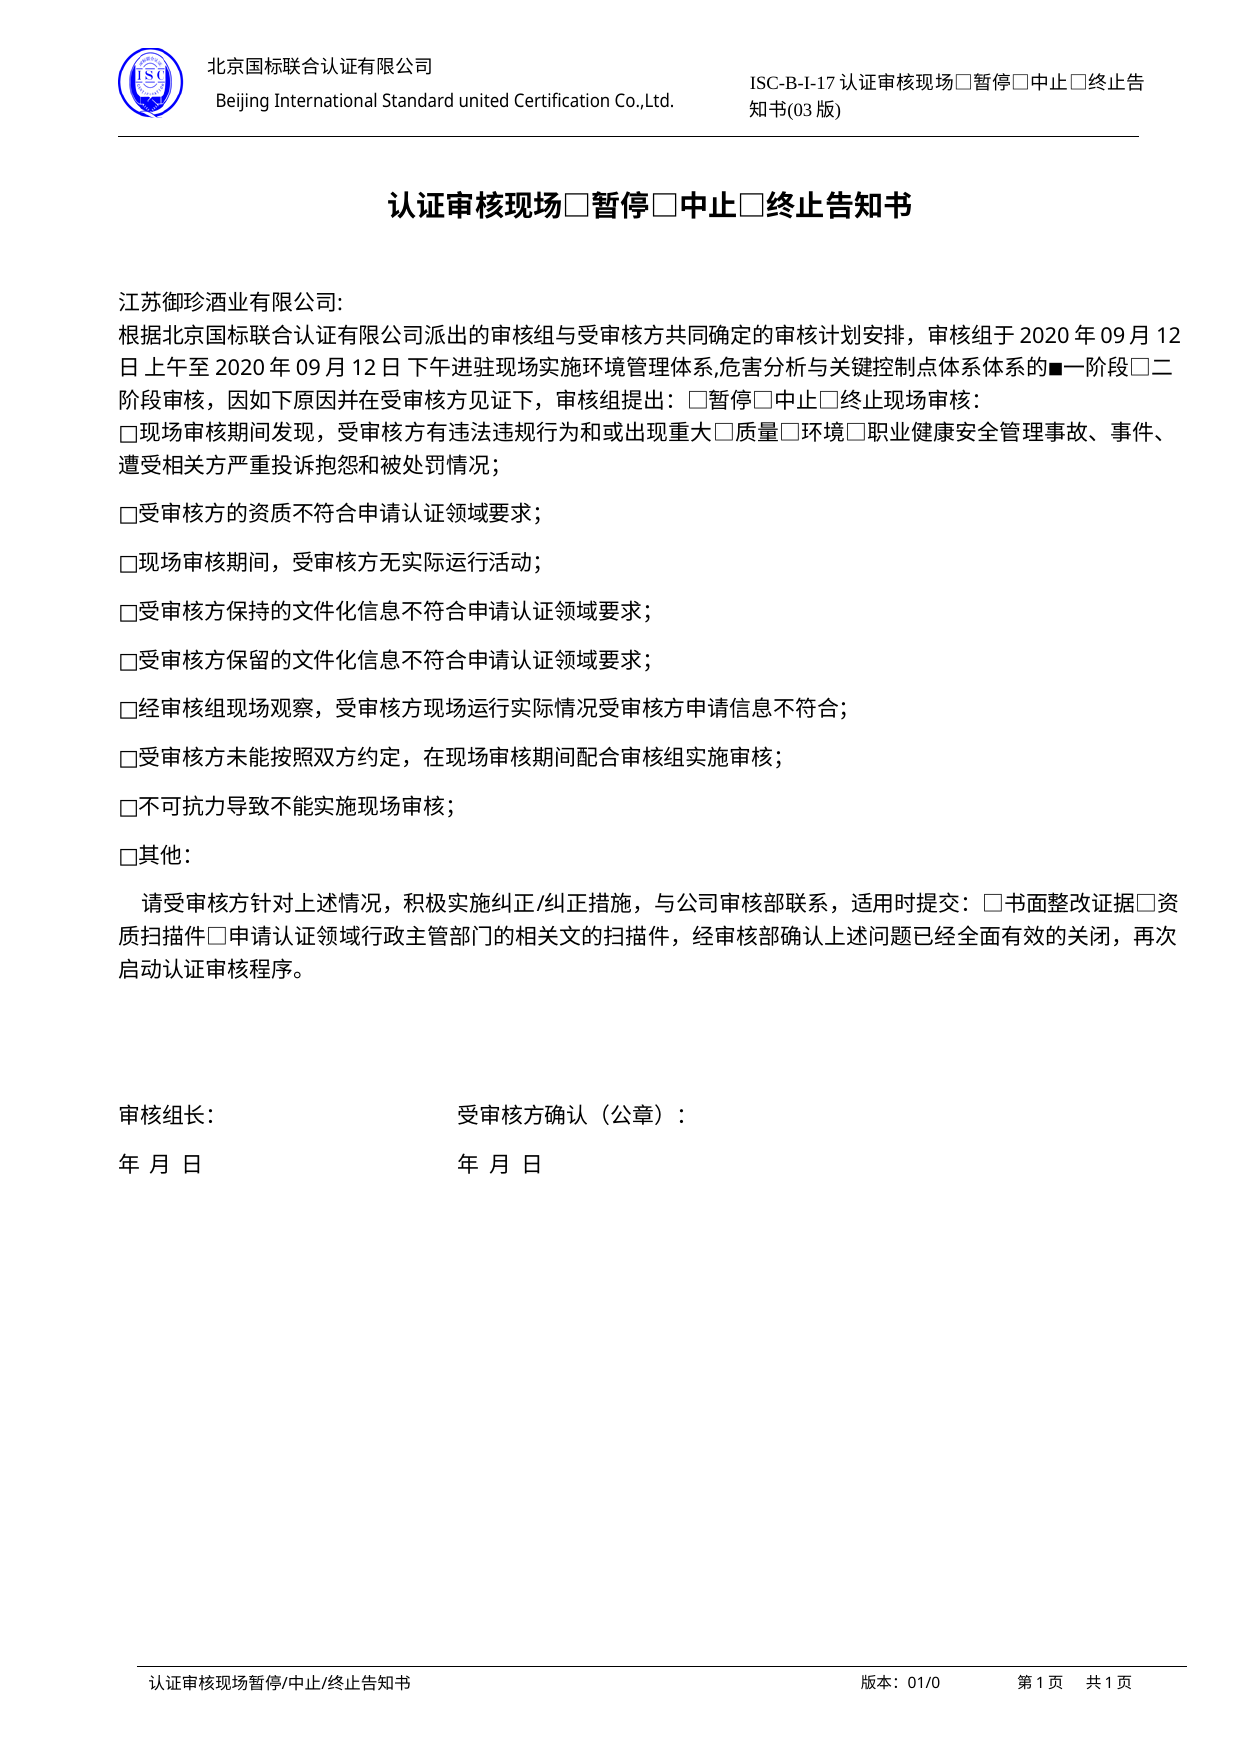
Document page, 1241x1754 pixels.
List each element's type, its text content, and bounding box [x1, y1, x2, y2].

text □受审核方保持的文件化信息不符合申请认证领域要求； [118, 594, 1181, 626]
text 请受审核方针对上述情况，积极实施纠正/纠正措施，与公司审核部联系，适用时提交：□书面整改证据□资质扫描件□申请认证领域行政主管部门的相关文的扫描件，经审核部确认上述问题已经全面有效的关闭，再次启动认证审核程序。 [118, 886, 1181, 984]
text □现场审核期间发现，受审核方有违法违规行为和或出现重大□质量□环境□职业健康安全管理事故、事件、遭受相关方严重投诉抱怨和被处罚情况； [118, 415, 1181, 480]
text 年 月 日 年 月 日 [118, 1146, 1181, 1179]
text □其他： [118, 837, 1181, 870]
text □经审核组现场观察，受审核方现场运行实际情况受审核方申请信息不符合； [118, 691, 1181, 724]
text 认证审核现场□暂停□中止□终止告知书 [118, 171, 1181, 236]
picture [118, 48, 186, 117]
text 根据北京国标联合认证有限公司派出的审核组与受审核方共同确定的审核计划安排，审核组于2020年09月12日 上午至2020年09月12日 下午进驻现场实施环境管理体系,危害分析与关键控制点体系体系的■一阶段□二阶段审核，因如下原因并在受审核方见证下，审核组提出：□暂停□中止□终止现场审核： [118, 317, 1181, 415]
text □现场审核期间，受审核方无实际运行活动； [118, 545, 1181, 577]
text □受审核方保留的文件化信息不符合申请认证领域要求； [118, 642, 1181, 675]
text 审核组长： 受审核方确认（公章）： [118, 1097, 1181, 1130]
text 江苏御珍酒业有限公司: [118, 285, 1181, 317]
text □受审核方的资质不符合申请认证领域要求； [118, 496, 1181, 529]
text □不可抗力导致不能实施现场审核； [118, 789, 1181, 821]
text □受审核方未能按照双方约定，在现场审核期间配合审核组实施审核； [118, 740, 1181, 772]
